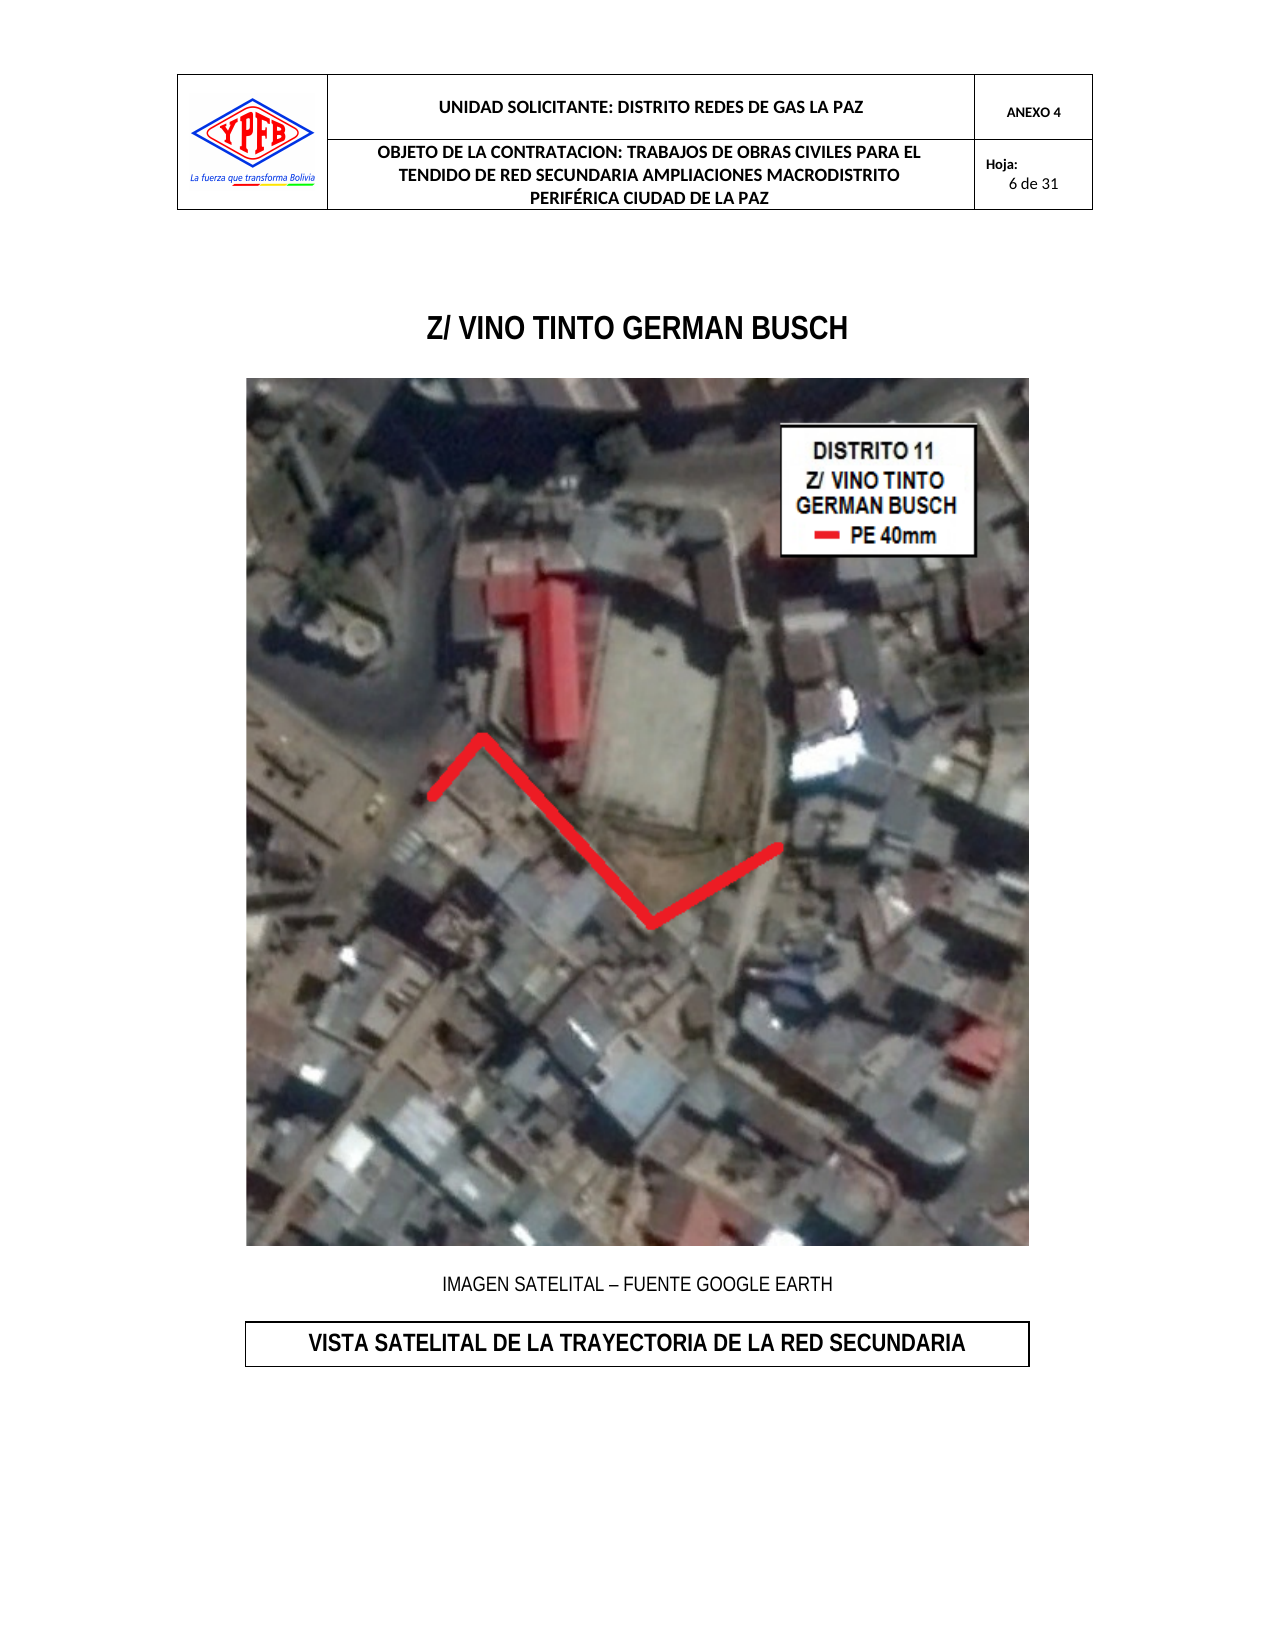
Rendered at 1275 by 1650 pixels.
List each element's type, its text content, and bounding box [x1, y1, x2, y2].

text Z/ VINO TINTO GERMAN BUSCH [177, 308, 1098, 347]
picture [246, 378, 1029, 1246]
text IMAGEN SATELITAL – FUENTE GOOGLE EARTH [177, 1272, 1098, 1296]
picture [188, 93, 316, 191]
